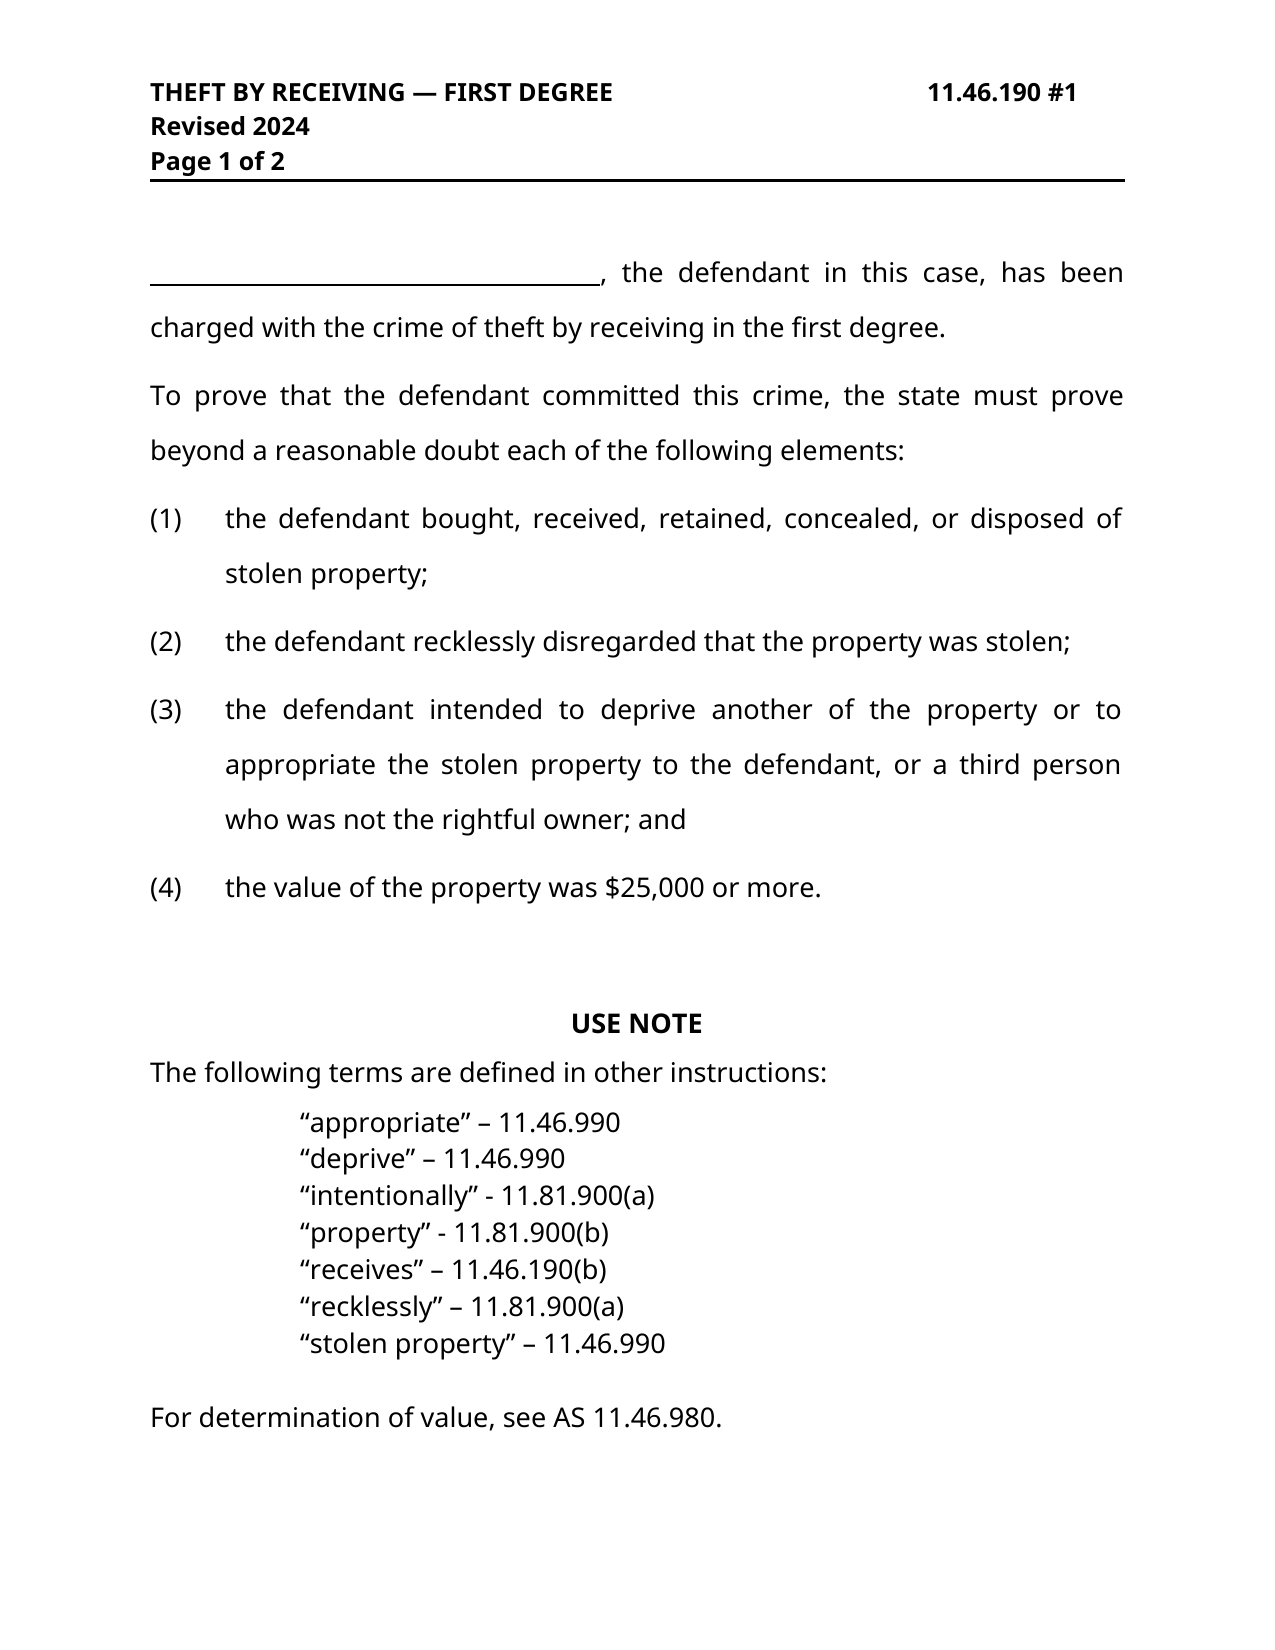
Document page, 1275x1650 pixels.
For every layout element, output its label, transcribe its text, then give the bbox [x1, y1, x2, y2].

text “intentionally” - 11.81.900(a) [300, 1177, 1125, 1214]
text “property” - 11.81.900(b) [300, 1214, 1125, 1251]
text “deprive” – 11.46.990 [300, 1140, 1125, 1177]
text (1) the defendant bought, received, retained, concealed, or disposed of stolen property; [150, 499, 1123, 591]
text (2) the defendant recklessly disregarded that the property was stolen; [150, 622, 1123, 659]
text “stolen property” – 11.46.990 [300, 1324, 1125, 1361]
text “appropriate” – 11.46.990 [300, 1103, 1125, 1140]
subtitle USE NOTE [150, 1004, 1123, 1041]
text The following terms are defined in other instructions: [150, 1054, 1125, 1091]
text (3) the defendant intended to deprive another of the property or to appropriate the stolen property to the defendant, or a third person who was not the rightful owner; and [150, 690, 1123, 838]
text To prove that the defendant committed this crime, the state must prove beyond a reasonable doubt each of the following elements: [150, 376, 1125, 468]
text “receives” – 11.46.190(b) [300, 1251, 1125, 1287]
text (4) the value of the property was $25,000 or more. [150, 869, 1123, 906]
text For determination of value, see AS 11.46.980. [150, 1398, 1125, 1435]
text “recklessly” – 11.81.900(a) [300, 1287, 1125, 1324]
text , the defendant in this case, has been charged with the crime of theft by receiving in the first degree. [150, 253, 1125, 345]
